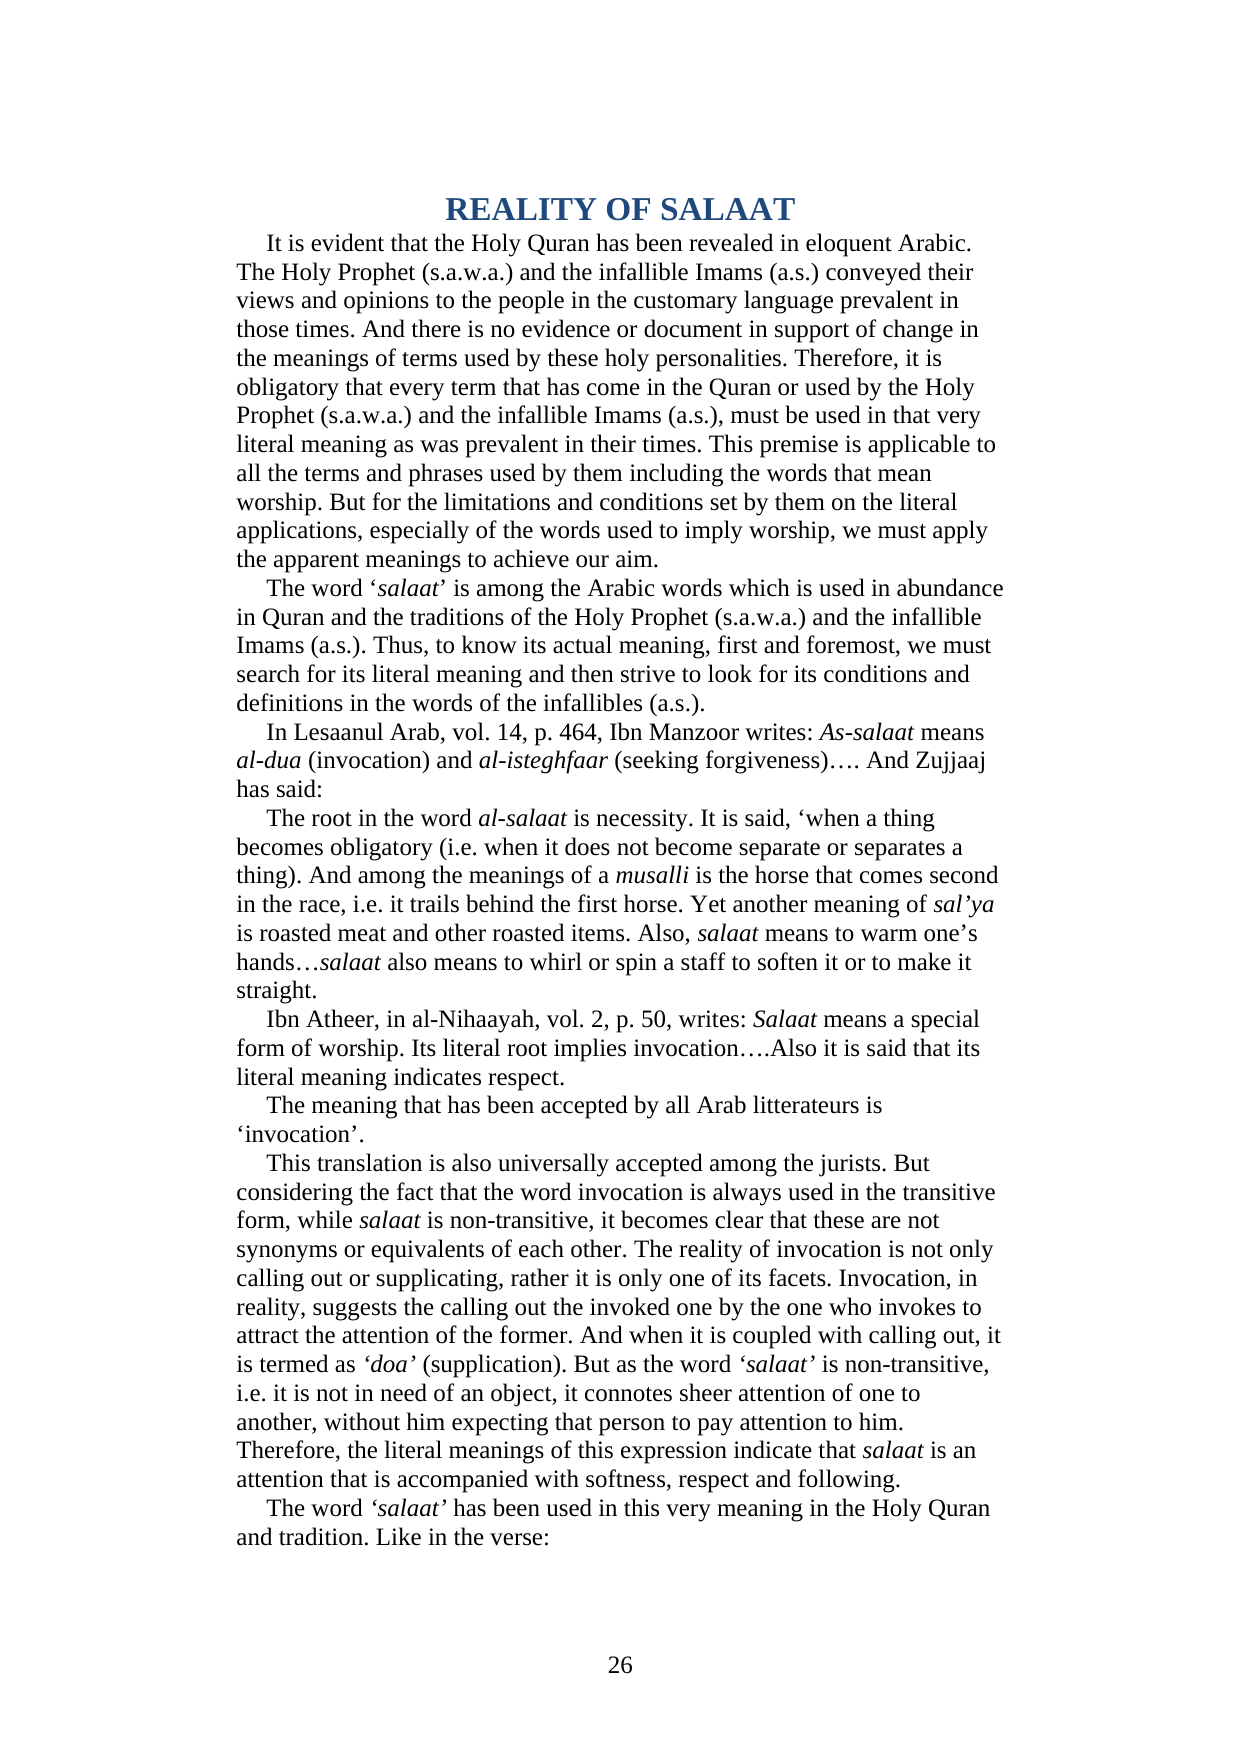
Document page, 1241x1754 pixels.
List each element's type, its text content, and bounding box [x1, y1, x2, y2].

text This translation is also universally accepted among the jurists. But considering the fact that the word invocation is always used in the transitive form, while salaat is non-transitive, it becomes clear that these are not synonyms or equivalents of each other. The reality of invocation is not only calling out or supplicating, rather it is only one of its facets. Invocation, in reality, suggests the calling out the invoked one by the one who invokes to attract the attention of the former. And when it is coupled with calling out, it is termed as ‘doa’ (supplication). But as the word ‘salaat’ is non-transitive, i.e. it is not in need of an object, it connotes sheer attention of one to another, without him expecting that person to pay attention to him. Therefore, the literal meanings of this expression indicate that salaat is an attention that is accompanied with softness, respect and following. [236, 1148, 1004, 1493]
text In Lesaanul Arab, vol. 14, p. 464, Ibn Manzoor writes: As-salaat means al-dua (invocation) and al-isteghfaar (seeking forgiveness)…. And Zujjaaj has said: [236, 717, 1004, 803]
text It is evident that the Holy Quran has been revealed in eloquent Arabic. The Holy Prophet (s.a.w.a.) and the infallible Imams (a.s.) conveyed their views and opinions to the people in the customary language prevalent in those times. And there is no evidence or document in support of change in the meanings of terms used by these holy personalities. Therefore, it is obligatory that every term that has come in the Quran or used by the Holy Prophet (s.a.w.a.) and the infallible Imams (a.s.), must be used in that very literal meaning as was prevalent in their times. This premise is applicable to all the terms and phrases used by them including the words that mean worship. But for the limitations and conditions set by them on the literal applications, especially of the words used to imply worship, we must apply the apparent meanings to achieve our aim. [236, 228, 1004, 573]
text The root in the word al-salaat is necessity. It is said, ‘when a thing becomes obligatory (i.e. when it does not become separate or separates a thing). And among the meanings of a musalli is the horse that comes second in the race, i.e. it trails behind the first horse. Yet another meaning of sal’ya is roasted meat and other roasted items. Also, salaat means to warm one’s hands…salaat also means to whirl or spin a staff to soften it or to make it straight. [236, 803, 1004, 1004]
text Ibn Atheer, in al-Nihaayah, vol. 2, p. 50, writes: Salaat means a special form of worship. Its literal root implies invocation….Also it is said that its literal meaning indicates respect. [236, 1004, 1004, 1091]
text The meaning that has been accepted by all Arab litterateurs is ‘invocation’. [236, 1091, 1004, 1148]
text The word ‘salaat’ has been used in this very meaning in the Holy Quran and tradition. Like in the verse: [236, 1493, 1004, 1551]
text The word ‘salaat’ is among the Arabic words which is used in abundance in Quran and the traditions of the Holy Prophet (s.a.w.a.) and the infallible Imams (a.s.). Thus, to know its actual meaning, first and foremost, we must search for its literal meaning and then strive to look for its conditions and definitions in the words of the infallibles (a.s.). [236, 573, 1004, 717]
subtitle REALITY OF SALAAT [236, 190, 1004, 228]
